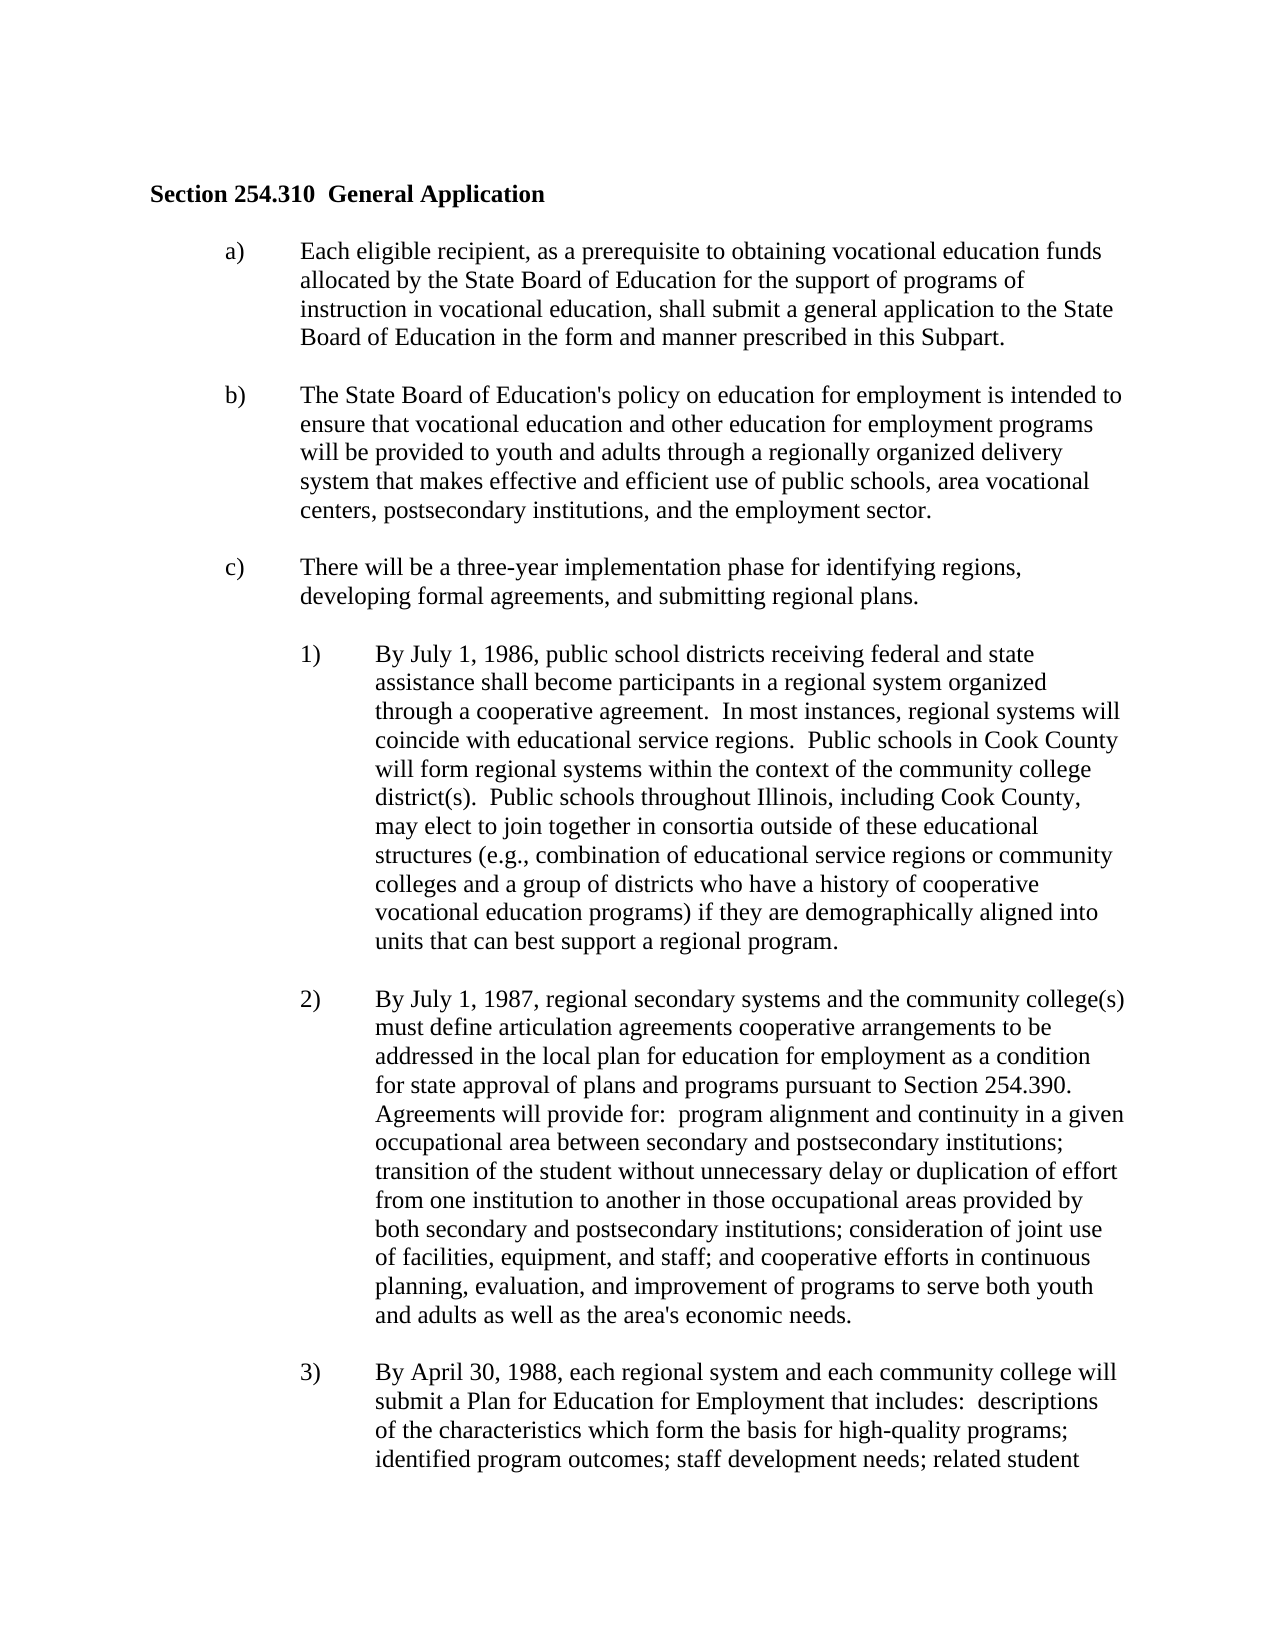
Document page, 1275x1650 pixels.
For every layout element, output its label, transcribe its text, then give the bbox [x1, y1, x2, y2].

text 2) By July 1, 1987, regional secondary systems and the community college(s) must define articulation agreements cooperative arrangements to be addressed in the local plan for education for employment as a condition for state approval of plans and programs pursuant to Section 254.390. Agreements will provide for: program alignment and continuity in a given occupational area between secondary and postsecondary institutions; transition of the student without unnecessary delay or duplication of effort from one institution to another in those occupational areas provided by both secondary and postsecondary institutions; consideration of joint use of facilities, equipment, and staff; and cooperative efforts in continuous planning, evaluation, and improvement of programs to serve both youth and adults as well as the area's economic needs. [300, 984, 1125, 1329]
text c) There will be a three-year implementation phase for identifying regions, developing formal agreements, and submitting regional plans. [225, 552, 1125, 610]
text b) The State Board of Education's policy on education for employment is intended to ensure that vocational education and other education for employment programs will be provided to youth and adults through a regionally organized delivery system that makes effective and efficient use of public schools, area vocational centers, postsecondary institutions, and the employment sector. [225, 380, 1125, 524]
text a) Each eligible recipient, as a prerequisite to obtaining vocational education funds allocated by the State Board of Education for the support of programs of instruction in vocational education, shall submit a general application to the State Board of Education in the form and manner prescribed in this Subpart. [225, 236, 1125, 351]
text Section 254.310 General Application [150, 179, 1125, 207]
text 1) By July 1, 1986, public school districts receiving federal and state assistance shall become participants in a regional system organized through a cooperative agreement. In most instances, regional systems will coincide with educational service regions. Public schools in Cook County will form regional systems within the context of the community college district(s). Public schools throughout Illinois, including Cook County, may elect to join together in consortia outside of these educational structures (e.g., combination of educational service regions or community colleges and a group of districts who have a history of cooperative vocational education programs) if they are demographically aligned into units that can best support a regional program. [300, 639, 1125, 955]
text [300, 1357, 1125, 1472]
